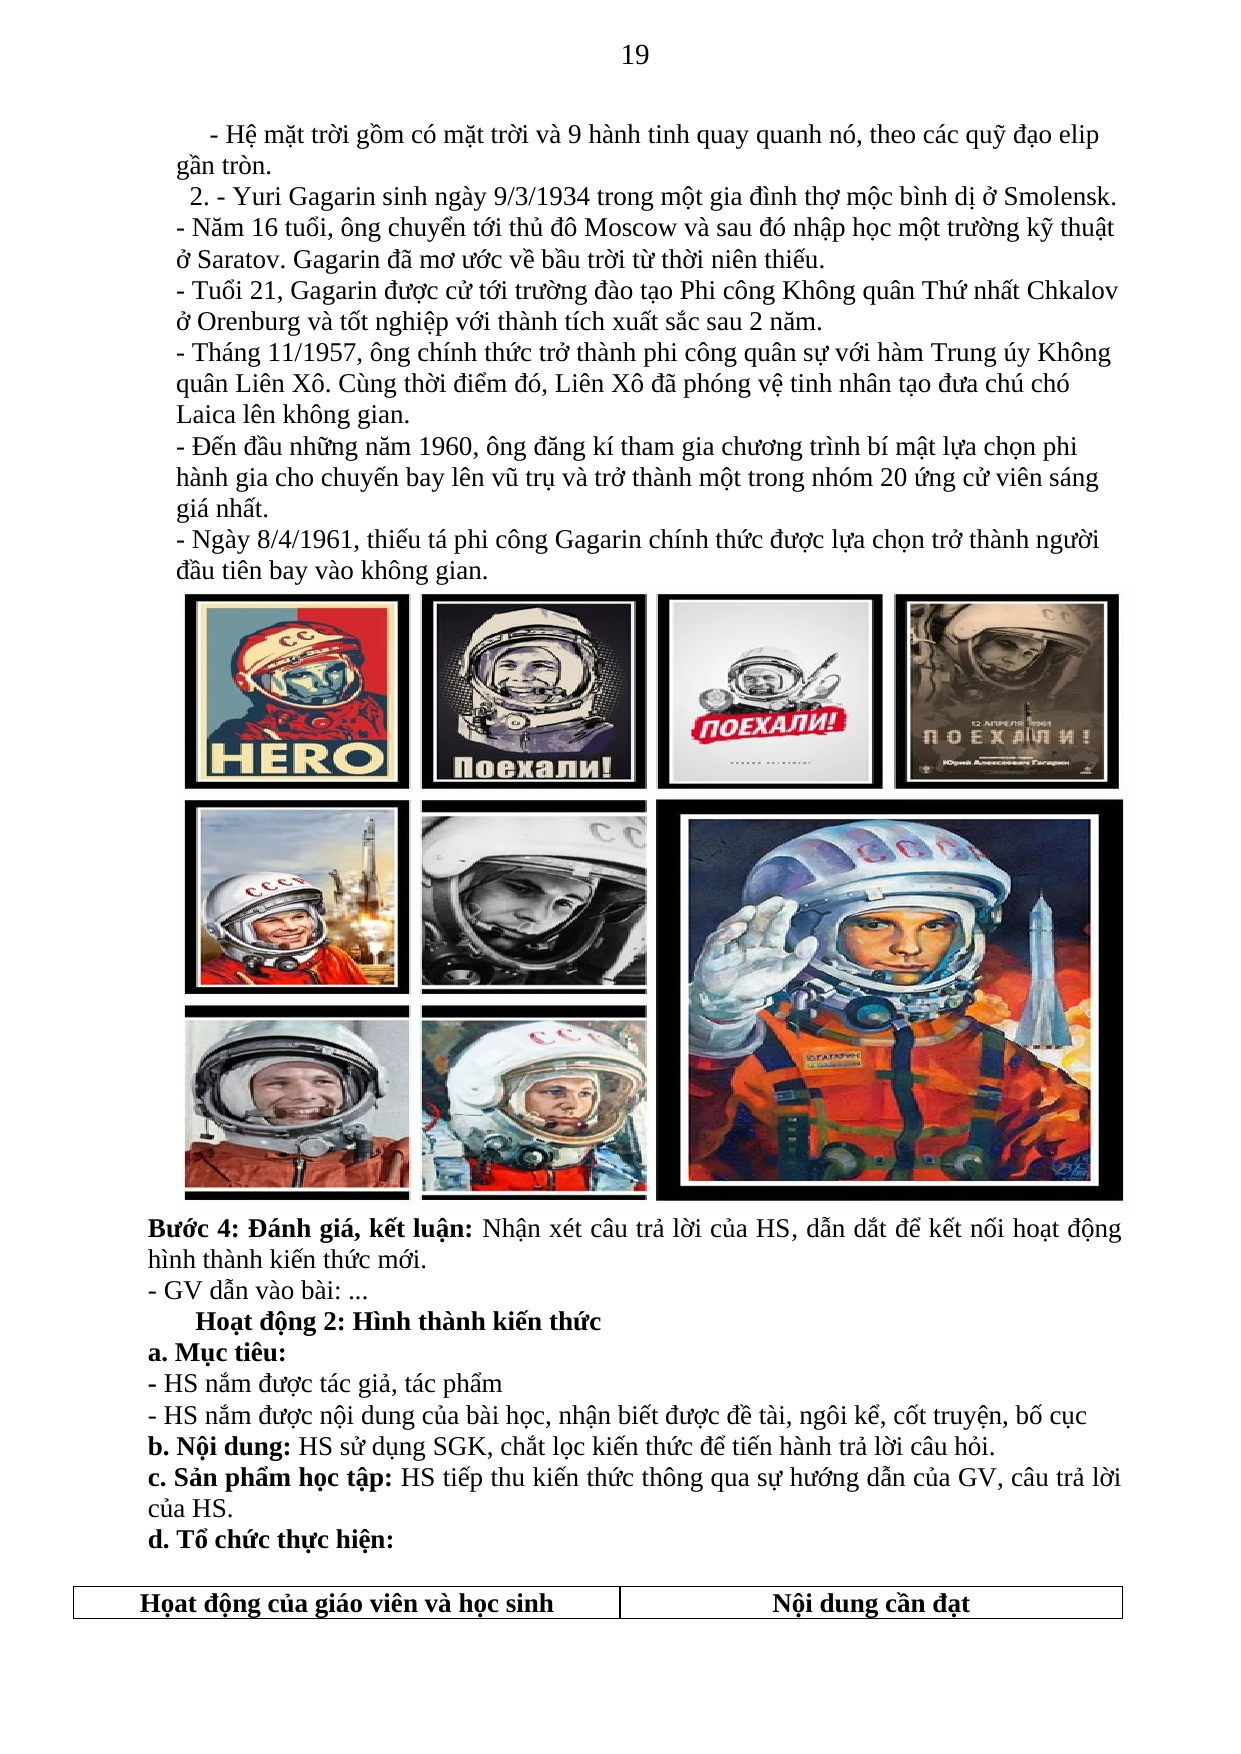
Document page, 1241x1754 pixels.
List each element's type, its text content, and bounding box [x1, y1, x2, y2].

text Bước 4: Đánh giá, kết luận: Nhận xét câu trả lời của HS, dẫn dắt để kết nối hoạt động hình thành kiến thức mới. [148, 1212, 1122, 1274]
text - Hệ mặt trời gồm có mặt trời và 9 hành tinh quay quanh nó, theo các quỹ đạo elip gần tròn. [176, 118, 1122, 180]
table_header Nội dung cần đạt [621, 1587, 1122, 1618]
text b. Nội dung: HS sử dụng SGK, chắt lọc kiến thức để tiến hành trả lời câu hỏi. [148, 1430, 1122, 1461]
text - Tháng 11/1957, ông chính thức trở thành phi công quân sự với hàm Trung úy Không quân Liên Xô. Cùng thời điểm đó, Liên Xô đã phóng vệ tinh nhân tạo đưa chú chó Laica lên không gian. [176, 336, 1122, 429]
text c. Sản phẩm học tập: HS tiếp thu kiến thức thông qua sự hướng dẫn của GV, câu trả lời của HS. [148, 1461, 1122, 1523]
text - Tuổi 21, Gagarin được cử tới trường đào tạo Phi công Không quân Thứ nhất Chkalov ở Orenburg và tốt nghiệp với thành tích xuất sắc sau 2 năm. [176, 274, 1122, 336]
text - Đến đầu những năm 1960, ông đăng kí tham gia chương trình bí mật lựa chọn phi hành gia cho chuyến bay lên vũ trụ và trở thành một trong nhóm 20 ứng cử viên sáng giá nhất. [176, 429, 1122, 523]
text d. Tổ chức thực hiện: [148, 1523, 1122, 1554]
text a. Mục tiêu: [148, 1336, 1122, 1368]
text 2. - Yuri Gagarin sinh ngày 9/3/1934 trong một gia đình thợ mộc bình dị ở Smolensk. [176, 180, 1122, 212]
text - HS nắm được tác giả, tác phẩm [148, 1368, 1122, 1399]
table_header Họat động của giáo viên và học sinh [74, 1587, 619, 1618]
text - GV dẫn vào bài: ... [148, 1274, 1122, 1305]
text Hoạt động 2: Hình thành kiến thức [148, 1305, 1122, 1336]
text - Ngày 8/4/1961, thiếu tá phi công Gagarin chính thức được lựa chọn trở thành người đầu tiên bay vào không gian. [176, 523, 1122, 585]
text - Năm 16 tuổi, ông chuyển tới thủ đô Moscow và sau đó nhập học một trường kỹ thuật ở Saratov. Gagarin đã mơ ước về bầu trời từ thời niên thiếu. [176, 212, 1122, 274]
picture [175, 585, 1134, 1212]
text - HS nắm được nội dung của bài học, nhận biết được đề tài, ngôi kể, cốt truyện, bố cục [148, 1399, 1122, 1430]
